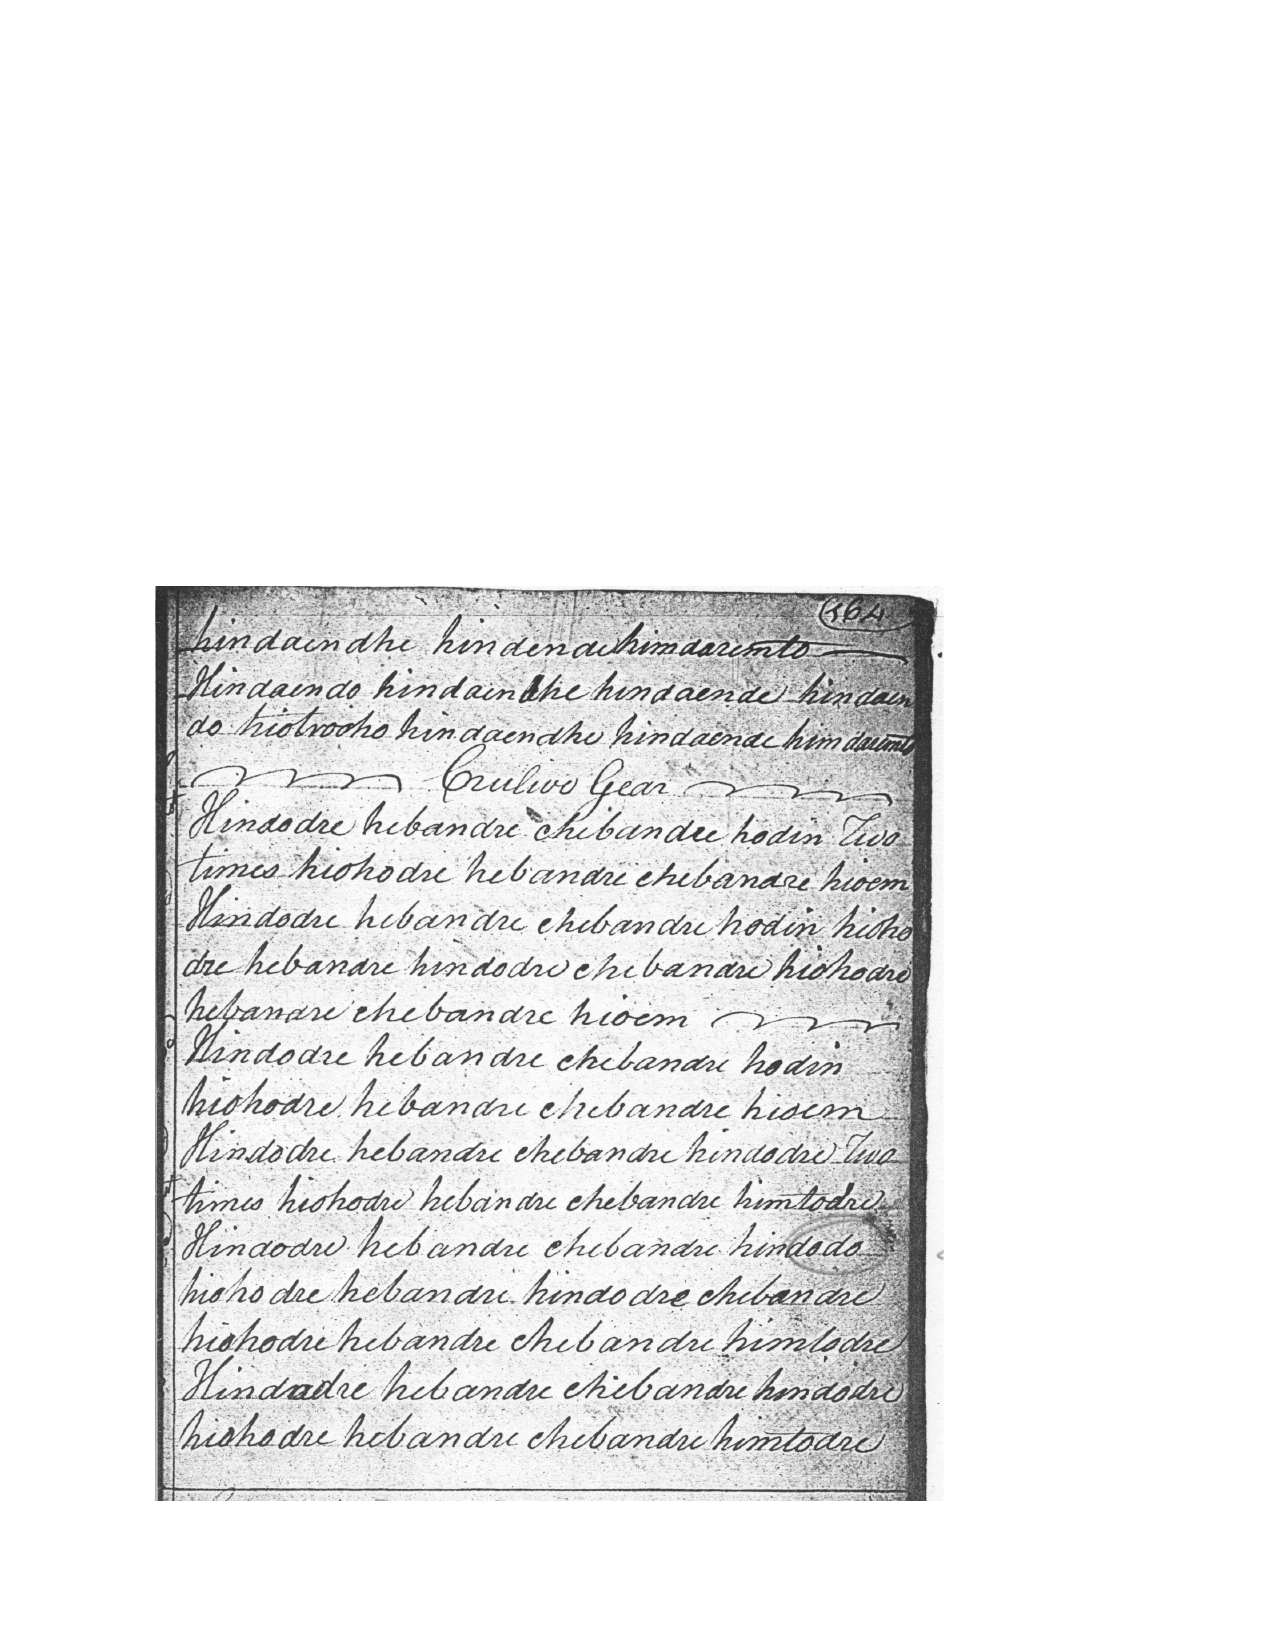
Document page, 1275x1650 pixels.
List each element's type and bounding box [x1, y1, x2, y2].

picture [155, 585, 944, 1501]
